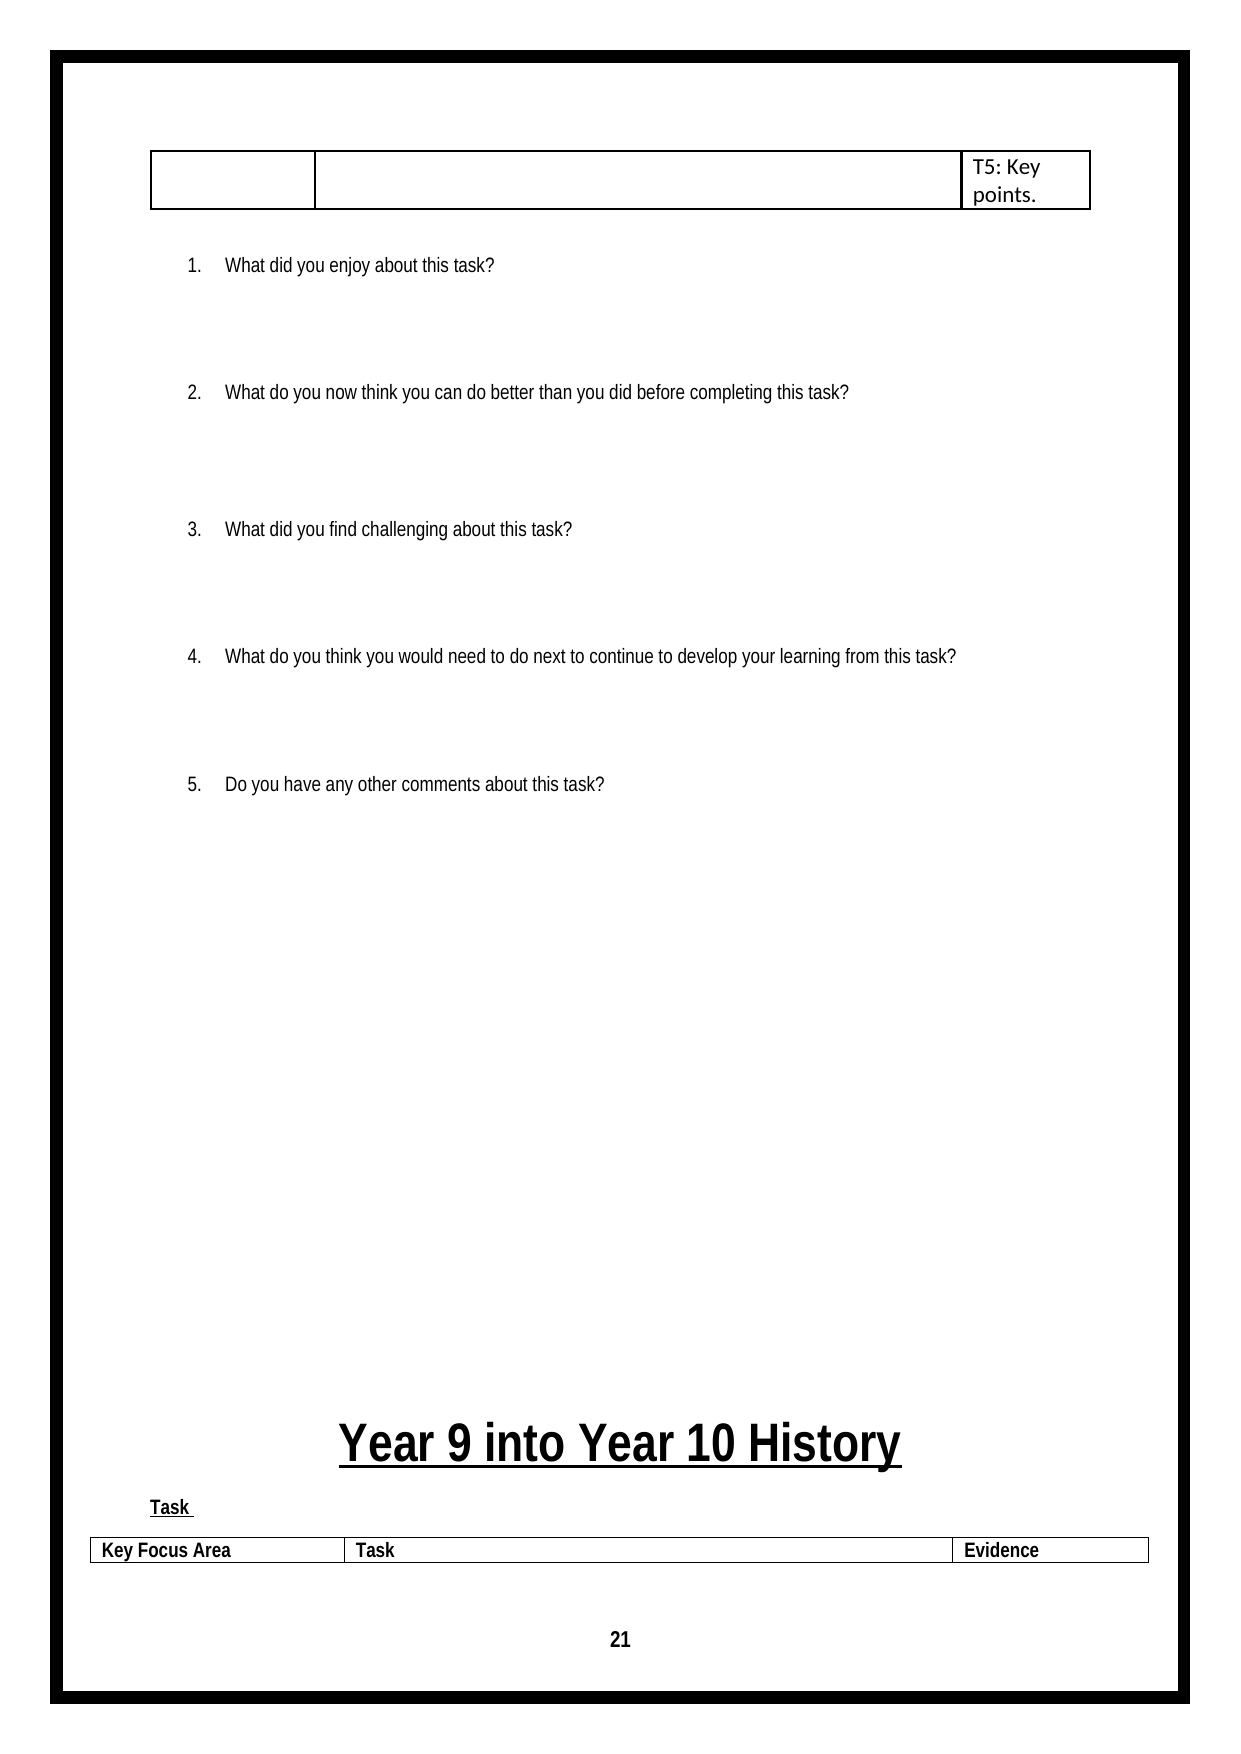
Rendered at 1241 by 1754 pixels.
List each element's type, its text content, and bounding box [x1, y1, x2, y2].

text Task [150, 1495, 1090, 1519]
table_header Key Focus Area [91, 1538, 344, 1562]
list What do you now think you can do better than you did before completing this task? [187, 380, 1090, 404]
table_header Task [345, 1538, 952, 1562]
list What did you find challenging about this task? [187, 517, 1090, 541]
table_header Evidence [953, 1538, 1148, 1562]
list What did you enjoy about this task? [187, 253, 1090, 277]
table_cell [316, 152, 960, 208]
list Do you have any other comments about this task? [187, 772, 1090, 796]
text Year 9 into Year 10 History [150, 1411, 1090, 1473]
list What do you think you would need to do next to continue to develop your learning from this task? [187, 644, 1090, 668]
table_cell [152, 152, 314, 208]
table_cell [963, 152, 1089, 208]
